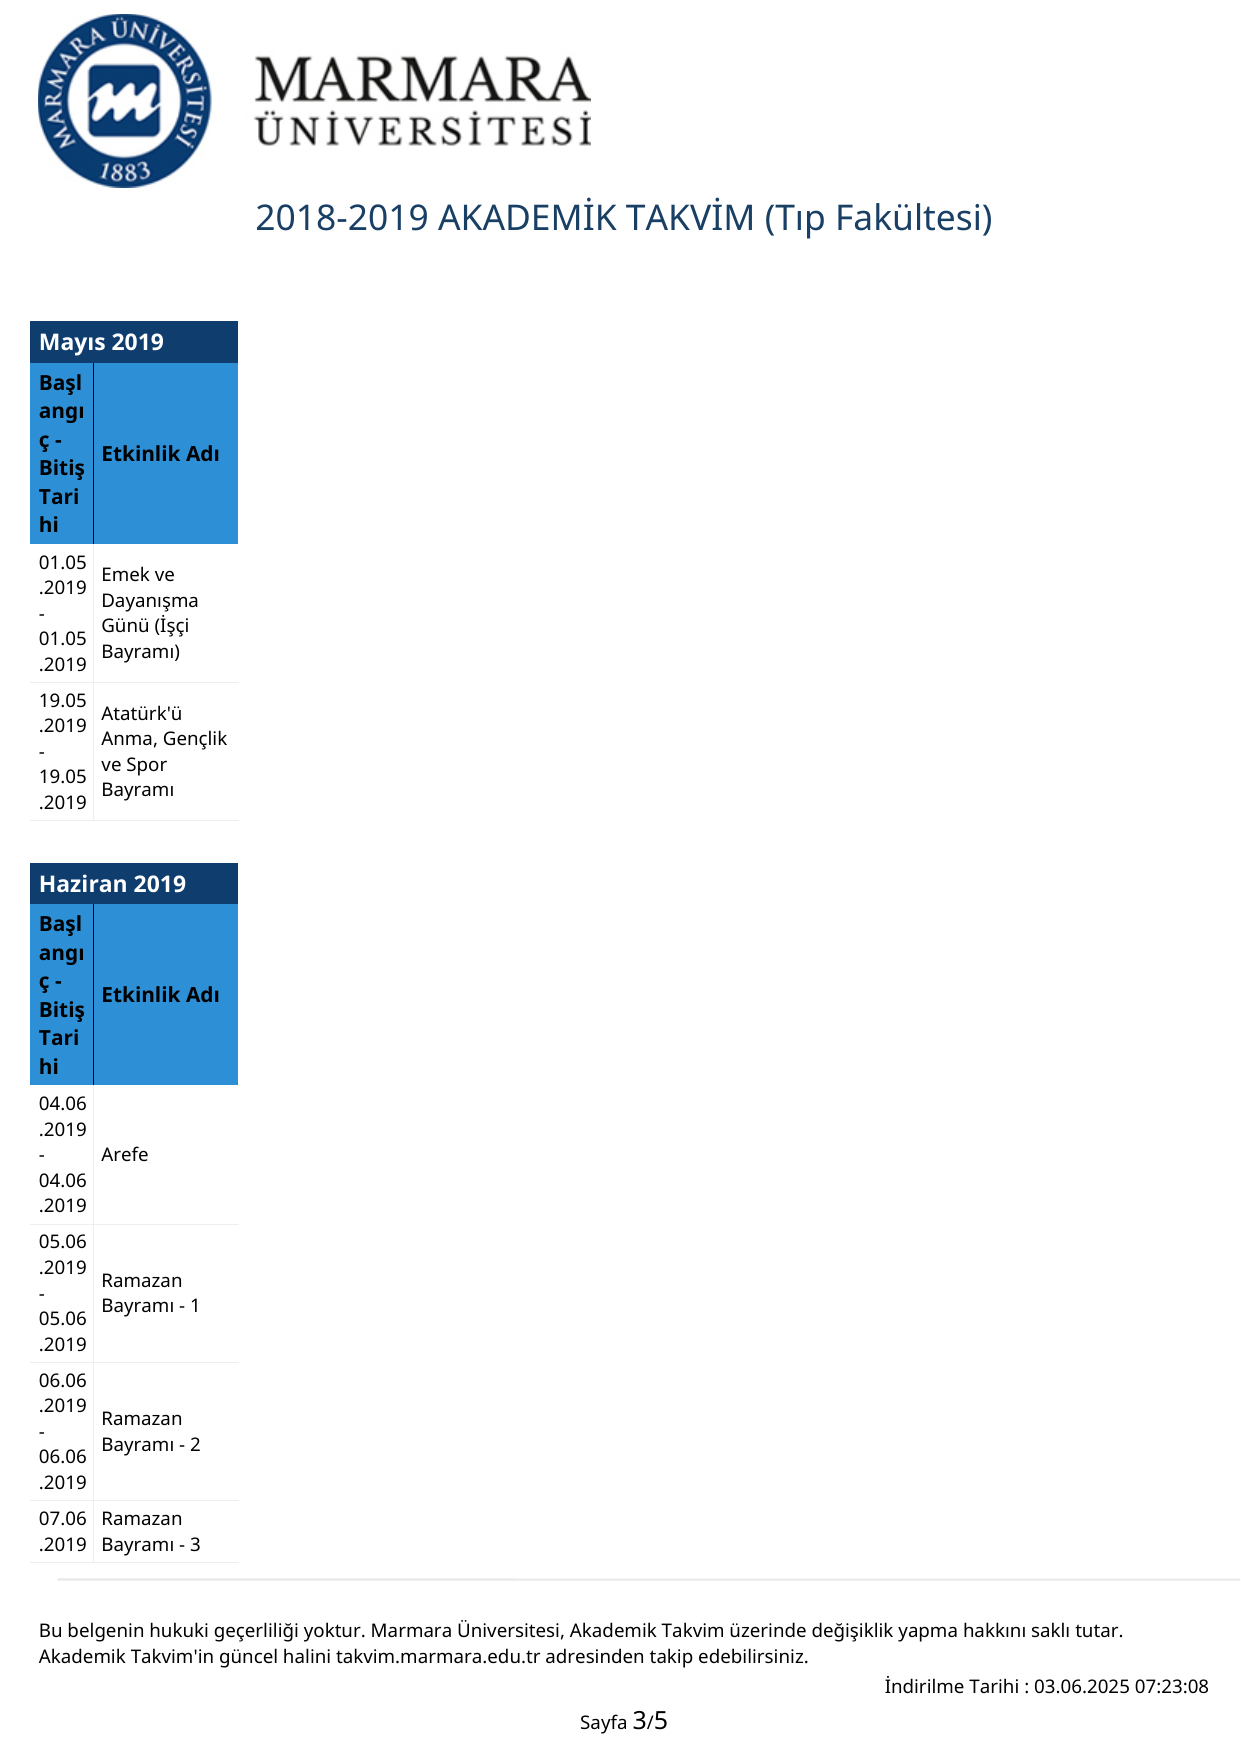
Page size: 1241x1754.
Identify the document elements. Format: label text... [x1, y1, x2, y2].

table_header Arefe [94, 1085, 238, 1223]
picture [38, 14, 591, 188]
table_cell Ramazan Bayramı - 2 [94, 1363, 238, 1500]
table_header Mayıs 2019 [30, 321, 238, 363]
table_header Etkinlik Adı [94, 904, 238, 1085]
table_cell 19.05.2019 - 19.05.2019 [30, 683, 93, 820]
table_cell Atatürk'ü Anma, Gençlik ve Spor Bayramı [94, 683, 238, 820]
table_cell 05.06.2019 - 05.06.2019 [30, 1225, 93, 1362]
table_header Haziran 2019 [30, 863, 238, 904]
table_header Başlangıç - Bitiş Tarihi [30, 904, 93, 1085]
table_cell 07.06.2019 - 07.06.2019 [30, 1501, 93, 1562]
table_header Etkinlik Adı [94, 363, 238, 544]
table_header 04.06.2019 - 04.06.2019 [30, 1085, 93, 1223]
table_cell Ramazan Bayramı - 3 [94, 1501, 238, 1562]
table_header Başlangıç - Bitiş Tarihi [30, 363, 93, 544]
table_header Emek ve Dayanışma Günü (İşçi Bayramı) [94, 544, 238, 682]
table_cell Ramazan Bayramı - 1 [94, 1225, 238, 1362]
table_cell 06.06.2019 - 06.06.2019 [30, 1363, 93, 1500]
table_header 01.05.2019 - 01.05.2019 [30, 544, 93, 682]
